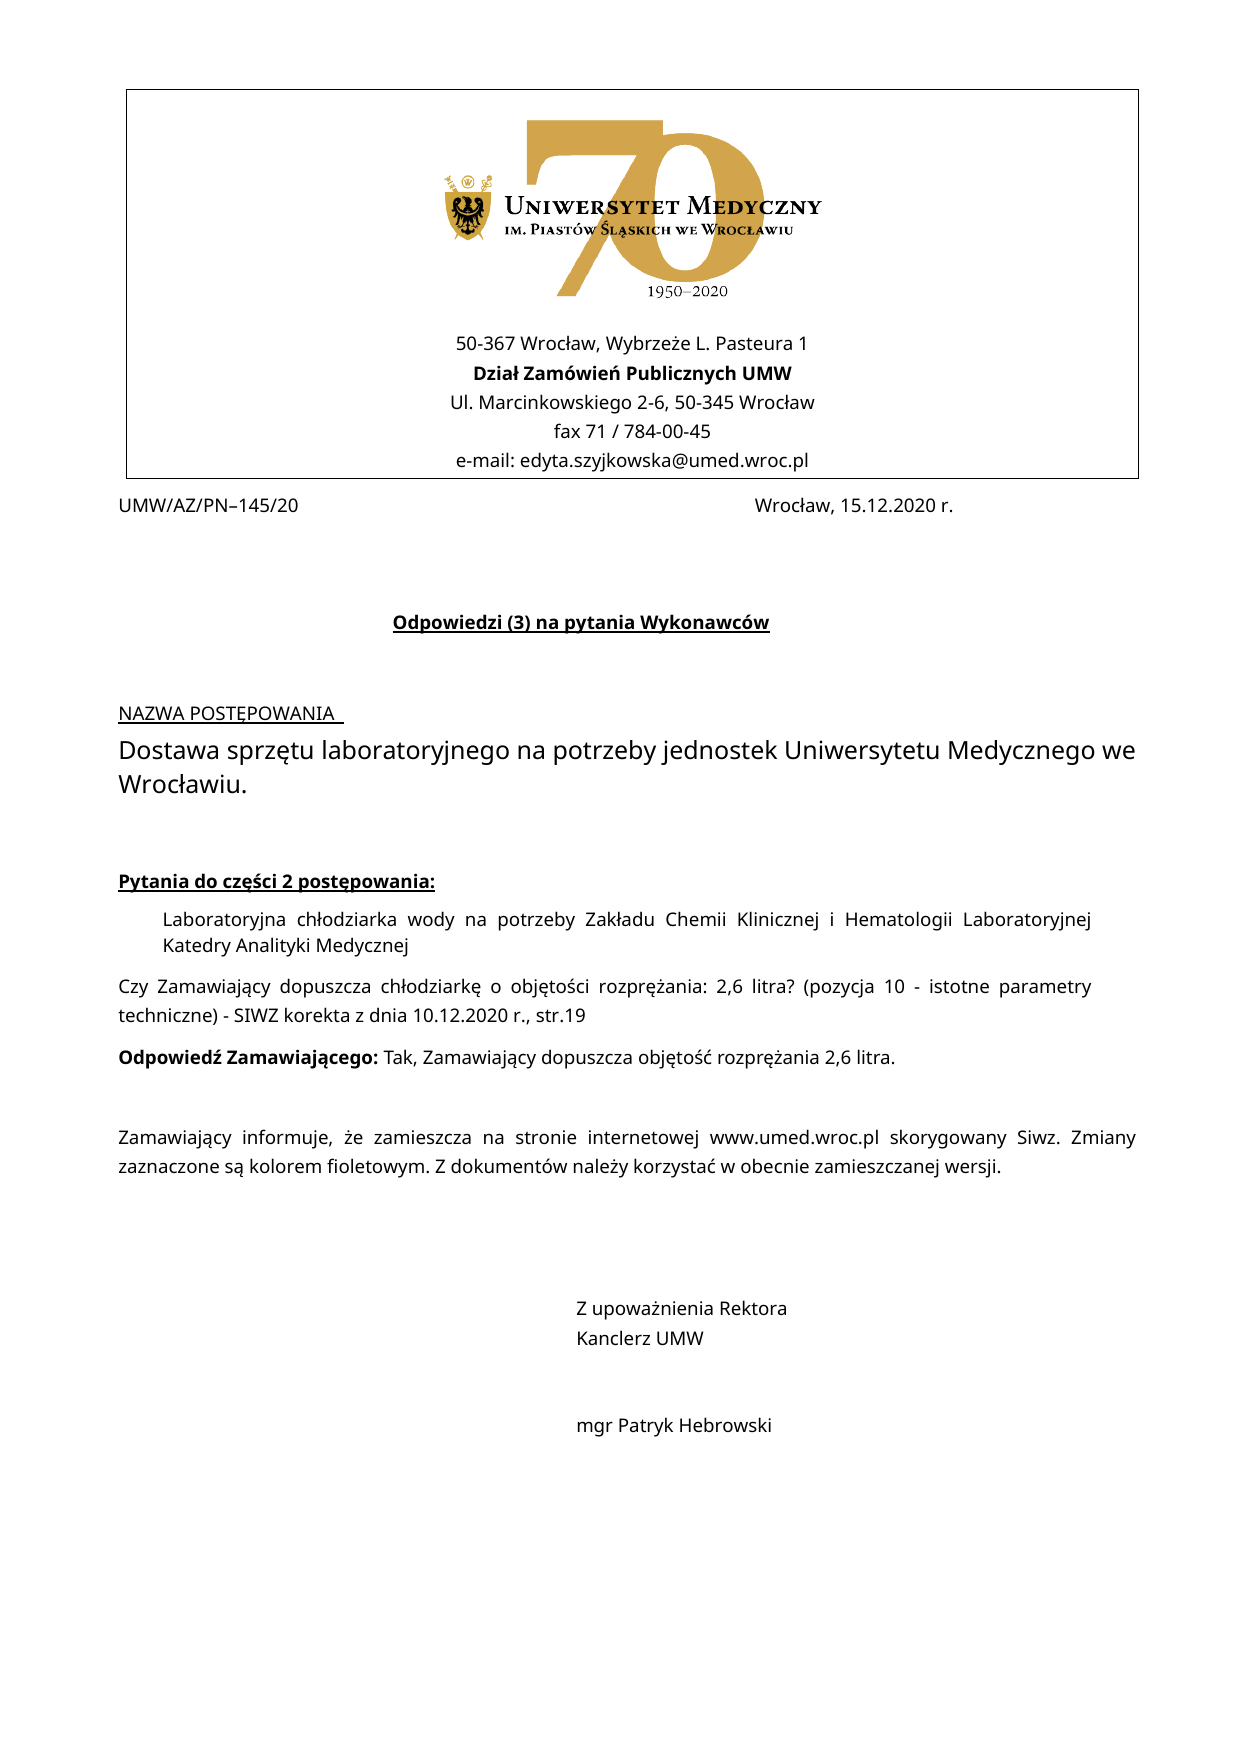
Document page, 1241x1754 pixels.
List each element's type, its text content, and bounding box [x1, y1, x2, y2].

text Odpowiedź Zamawiającego: Tak, Zamawiający dopuszcza objętość rozprężania 2,6 litra. [118, 1041, 1093, 1070]
text Czy Zamawiający dopuszcza chłodziarkę o objętości rozprężania: 2,6 litra? (pozycja 10 - istotne parametry techniczne) - SIWZ korekta z dnia 10.12.2020 r., str.19 [118, 970, 1093, 1028]
text Dostawa sprzętu laboratoryjnego na potrzeby jednostek Uniwersytetu Medycznego we Wrocławiu. [118, 733, 1137, 801]
text Laboratoryjna chłodziarka wody na potrzeby Zakładu Chemii Klinicznej i Hematologii Laboratoryjnej Katedry Analityki Medycznej [162, 907, 1093, 958]
text Zamawiający informuje, że zamieszcza na stronie internetowej www.umed.wroc.pl skorygowany Siwz. Zmiany zaznaczone są kolorem fioletowym. Z dokumentów należy korzystać w obecnie zamieszczanej wersji. [118, 1124, 1137, 1179]
text Pytania do części 2 postępowania: [118, 869, 1093, 894]
text Kanclerz UMW [576, 1325, 1093, 1351]
table_header 50-367 Wrocław, Wybrzeże L. Pasteura 1 Dział Zamówień Publicznych UMW Ul. Marcinkowskiego 2-6, 50-345 Wrocław fax 71 / 784-00-45 e-mail: edyta.szyjkowska@umed.wroc.pl [127, 90, 1138, 478]
text NAZWA POSTĘPOWANIA [118, 697, 1118, 726]
text Odpowiedzi (3) na pytania Wykonawców [118, 609, 1044, 635]
text mgr Patryk Hebrowski [118, 1413, 1093, 1438]
picture [408, 89, 857, 327]
text UMW/AZ/PN–145/20 Wrocław, 15.12.2020 r. [118, 492, 1103, 518]
text Z upoważnienia Rektora [118, 1296, 1093, 1321]
